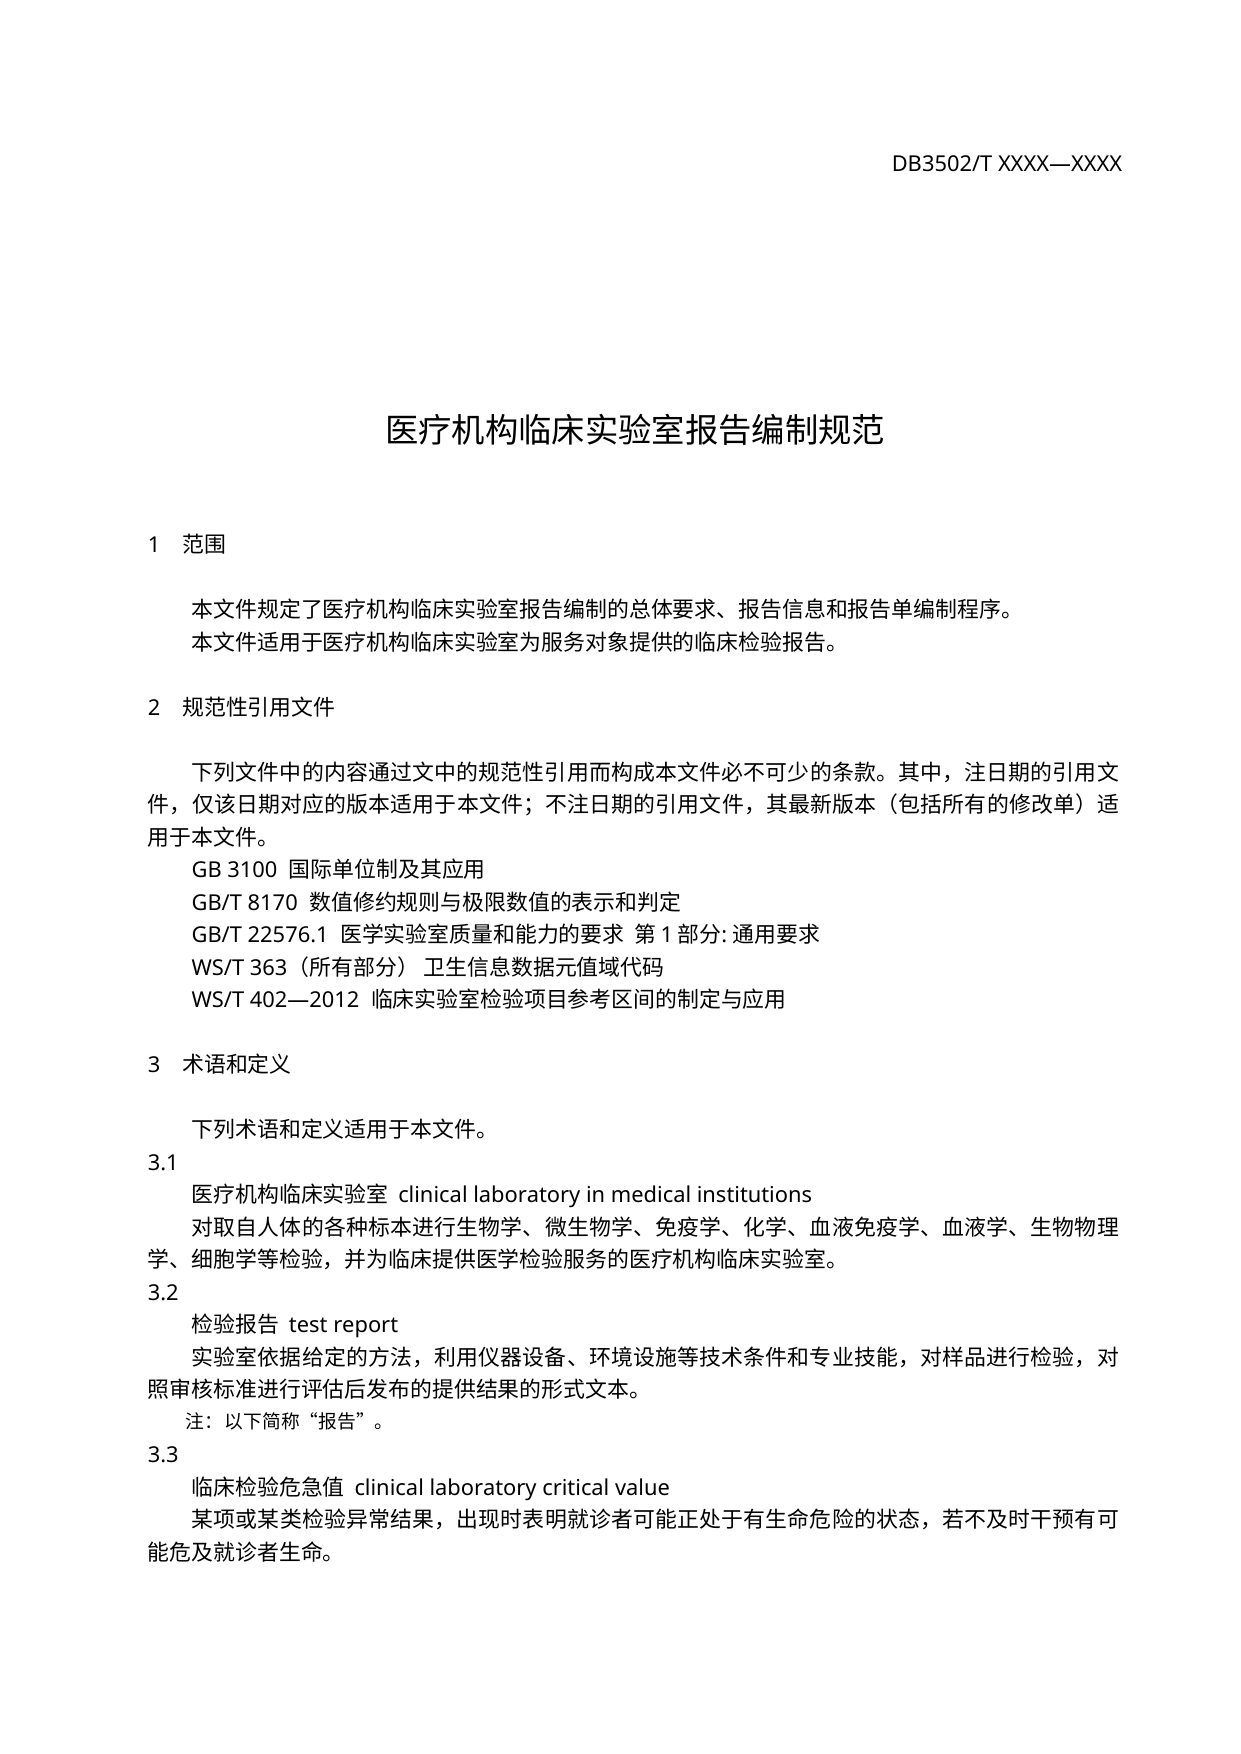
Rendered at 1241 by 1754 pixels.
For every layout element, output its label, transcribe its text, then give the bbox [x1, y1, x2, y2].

text 某项或某类检验异常结果，出现时表明就诊者可能正处于有生命危险的状态，若不及时干预有可能危及就诊者生命。 [148, 1502, 1122, 1567]
text GB/T 8170 数值修约规则与极限数值的表示和判定 [148, 884, 1122, 917]
text 规范性引用文件 [148, 689, 1122, 722]
text 检验报告 test report [148, 1274, 1122, 1339]
text WS/T 363（所有部分） 卫生信息数据元值域代码 [148, 949, 1122, 982]
text 以下简称“报告”。 [186, 1404, 1122, 1437]
text WS/T 402—2012 临床实验室检验项目参考区间的制定与应用 [148, 982, 1122, 1014]
text GB/T 22576.1 医学实验室质量和能力的要求 第1部分: 通用要求 [148, 917, 1122, 949]
text 本文件适用于医疗机构临床实验室为服务对象提供的临床检验报告。 [148, 624, 1122, 657]
text GB 3100 国际单位制及其应用 [148, 852, 1122, 884]
text 对取自人体的各种标本进行生物学、微生物学、免疫学、化学、血液免疫学、血液学、生物物理学、细胞学等检验，并为临床提供医学检验服务的医疗机构临床实验室。 [148, 1209, 1122, 1274]
text 范围 [148, 527, 1122, 559]
text 术语和定义 [148, 1047, 1122, 1079]
text 本文件规定了医疗机构临床实验室报告编制的总体要求、报告信息和报告单编制程序。 [148, 592, 1122, 624]
text 医疗机构临床实验室 clinical laboratory in medical institutions [148, 1144, 1122, 1209]
text 实验室依据给定的方法，利用仪器设备、环境设施等技术条件和专业技能，对样品进行检验，对照审核标准进行评估后发布的提供结果的形式文本。 [148, 1339, 1122, 1404]
text 临床检验危急值 clinical laboratory critical value [148, 1437, 1122, 1502]
